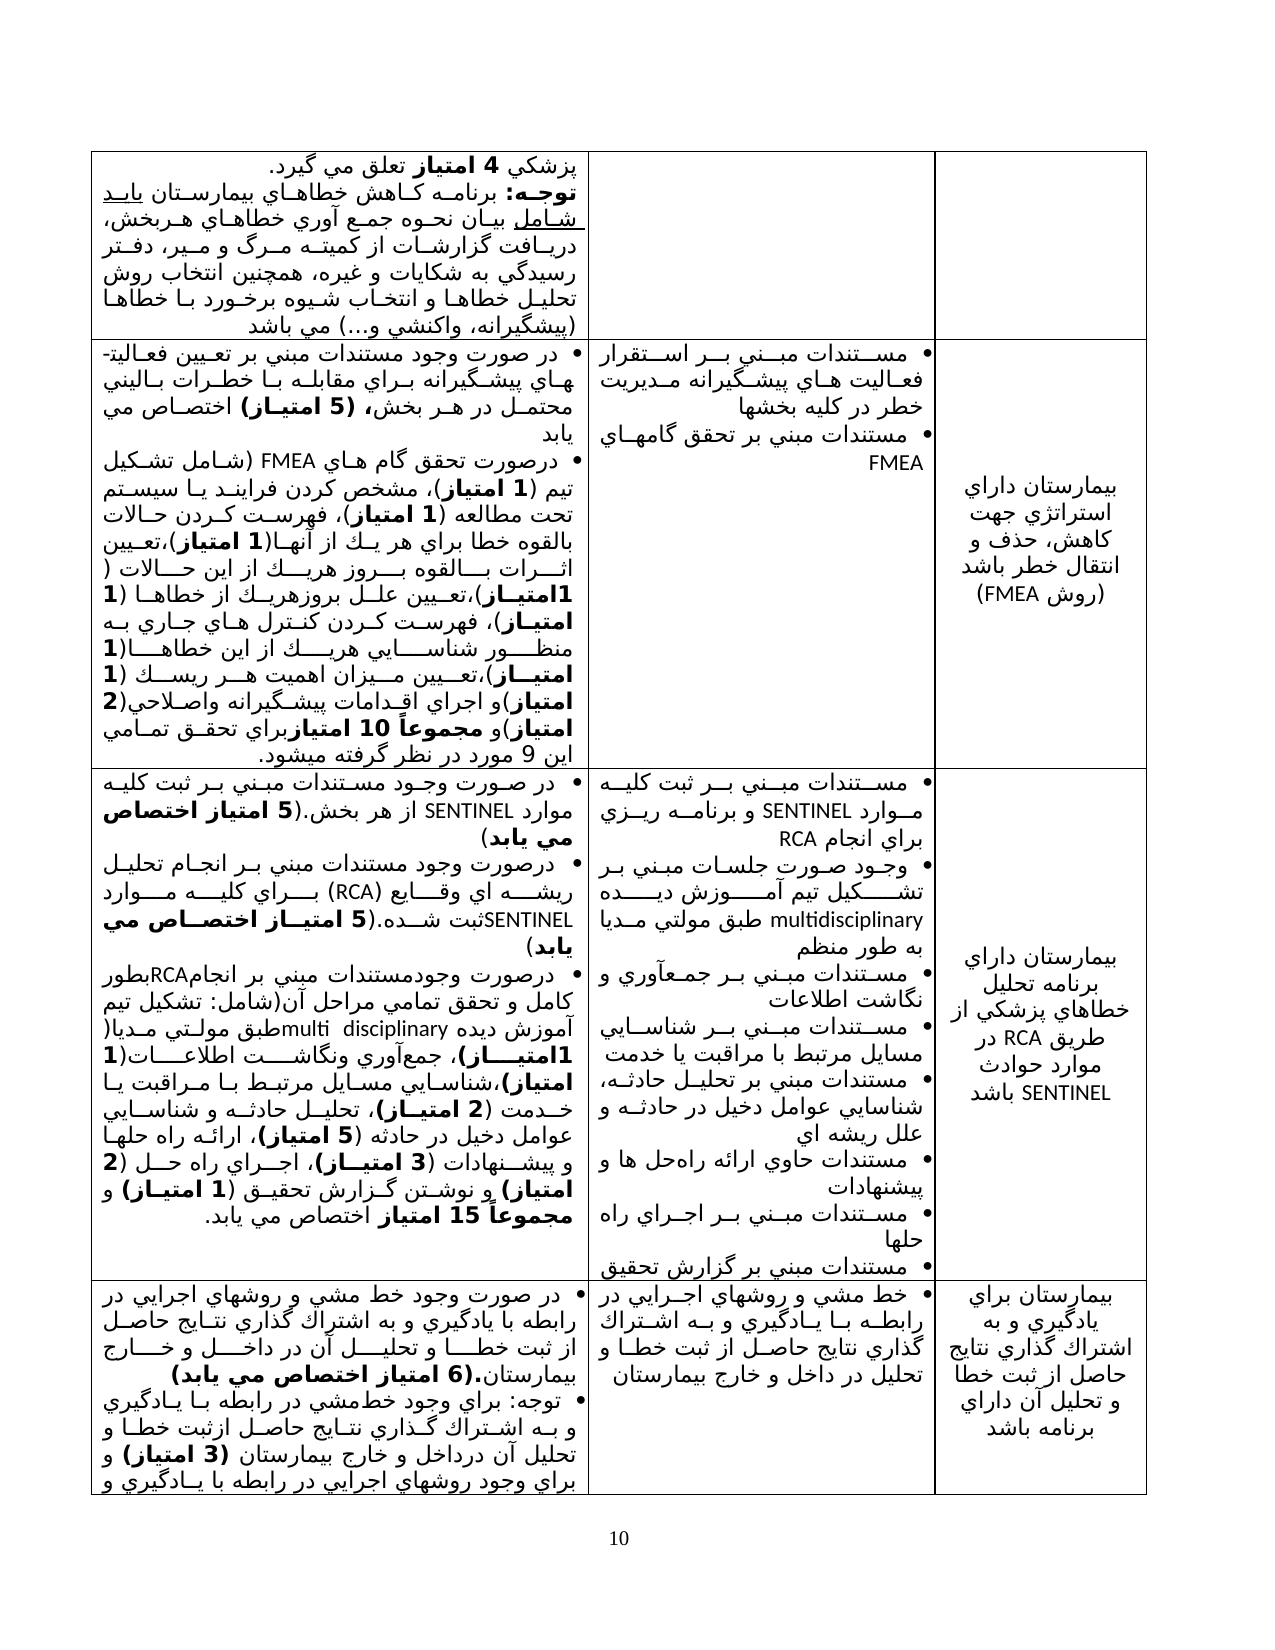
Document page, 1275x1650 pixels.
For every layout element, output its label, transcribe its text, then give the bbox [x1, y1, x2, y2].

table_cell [92, 152, 588, 339]
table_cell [589, 152, 934, 339]
table_cell مستندات مبني بر استقرار فعاليت هاي پيشگيرانه مديريت خطر در كليه بخشها مستندات مبني بر تحقق گامهاي FMEA [589, 340, 934, 768]
table_cell در صورت وجود مستندات مبني بر تعيين فعاليتهاي پيشگيرانه براي مقابله با خطرات باليني محتمل در هر بخش، (5 امتياز) اختصاص مي يابد درصورت تحقق گام هاي FMEA (شامل تشكيل تيم (1 امتياز)، مشخص كردن فرايند يا سيستم تحت مطالعه (1 امتياز)، فهرست كردن حالات بالقوه خطا براي هر يك از آنها(1 امتياز)،تعيين اثرات بالقوه بروز هريك از اين حالات (1امتياز)،تعيين علل بروزهريك از خطاها (1 امتياز)، فهرست كردن كنترل هاي جاري به منظور شناسايي هريك از اين خطاها(1 امتياز)،تعيين ميزان اهميت هر ريسك (1 امتياز)و اجراي اقدامات پيشگيرانه واصلاحي(2 امتياز)و مجموعاً 10 امتيازبراي تحقق تمامي اين 9 مورد در نظر گرفته ميشود. [92, 340, 588, 768]
table_cell مستندات مبني بر ثبت كليه موارد SENTINEL و برنامه ريزي براي انجام RCA وجود صورت جلسات مبني بر تشكيل تيم آموزش ديده multidisciplinary طبق مولتي مديا به طور منظم مستندات مبني بر جمعآوري و نگاشت اطلاعات مستندات مبني بر شناسايي مسايل مرتبط با مراقبت يا خدمت مستندات مبني بر تحليل حادثه، شناسايي عوامل دخيل در حادثه و علل ريشه اي مستندات حاوي ارائه راه‌حل ها و پيشنهادات مستندات مبني بر اجراي راه حلها مستندات مبني بر گزارش تحقيق [589, 769, 934, 1280]
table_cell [92, 1281, 588, 1494]
table_cell بيمارستان داراي استراتژي جهت كاهش، حذف و انتقال خطر باشد (روش FMEA) [936, 340, 1146, 768]
table_cell بيمارستان داراي برنامه تحليل خطاهاي پزشكي از طريق RCA در موارد حوادث SENTINEL باشد [936, 769, 1146, 1280]
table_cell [936, 1281, 1146, 1494]
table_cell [589, 1281, 934, 1494]
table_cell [936, 152, 1146, 339]
table_cell در صورت وجود مستندات مبني بر ثبت كليه موارد SENTINEL از هر بخش.(5 امتياز اختصاص مي يابد) درصورت وجود مستندات مبني بر انجام تحليل ريشه اي وقايع (RCA) براي كليه موارد SENTINELثبت شده.(5 امتياز اختصاص مي يابد) درصورت وجودمستندات مبني بر انجامRCAبطور كامل و تحقق تمامي مراحل آن(شامل: تشكيل تيم آموزش ديده multi disciplinaryطبق مولتي مديا(1امتياز)، جمع‌آوري ونگاشت اطلاعات(1 امتياز)،شناسايي مسايل مرتبط با مراقبت يا خدمت (2 امتياز)، تحليل حادثه و شناسايي عوامل دخيل در حادثه (5 امتياز)، ارائه راه حلها و پيشنهادات (3 امتياز)، اجراي راه حل (2 امتياز) و نوشتن گزارش تحقيق (1 امتياز) و مجموعاً 15 امتياز اختصاص مي يابد. [92, 769, 588, 1280]
